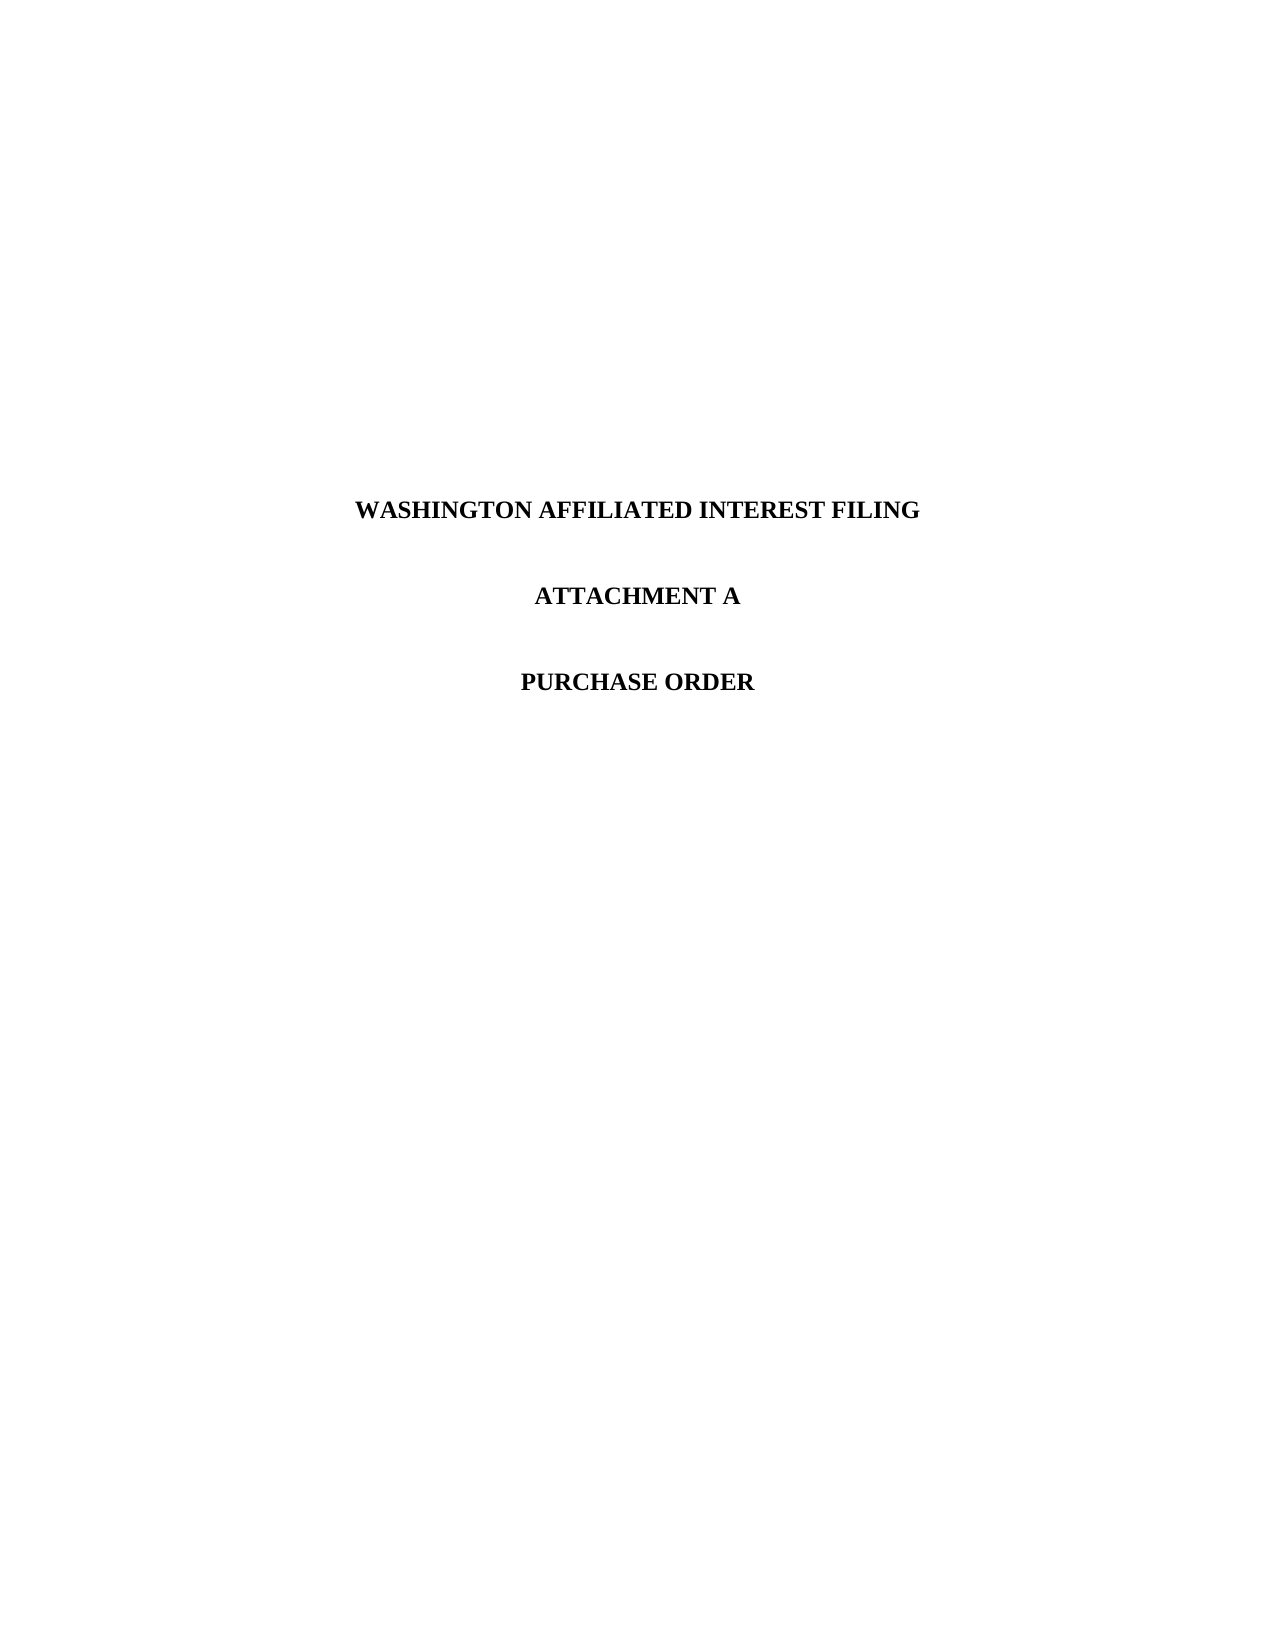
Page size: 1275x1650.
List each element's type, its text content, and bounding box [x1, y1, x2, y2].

text PURCHASE ORDER [187, 667, 1087, 696]
text AFFILIATED INTEREST FILING [187, 495, 1087, 524]
text ATTACHMENT A [187, 581, 1087, 610]
